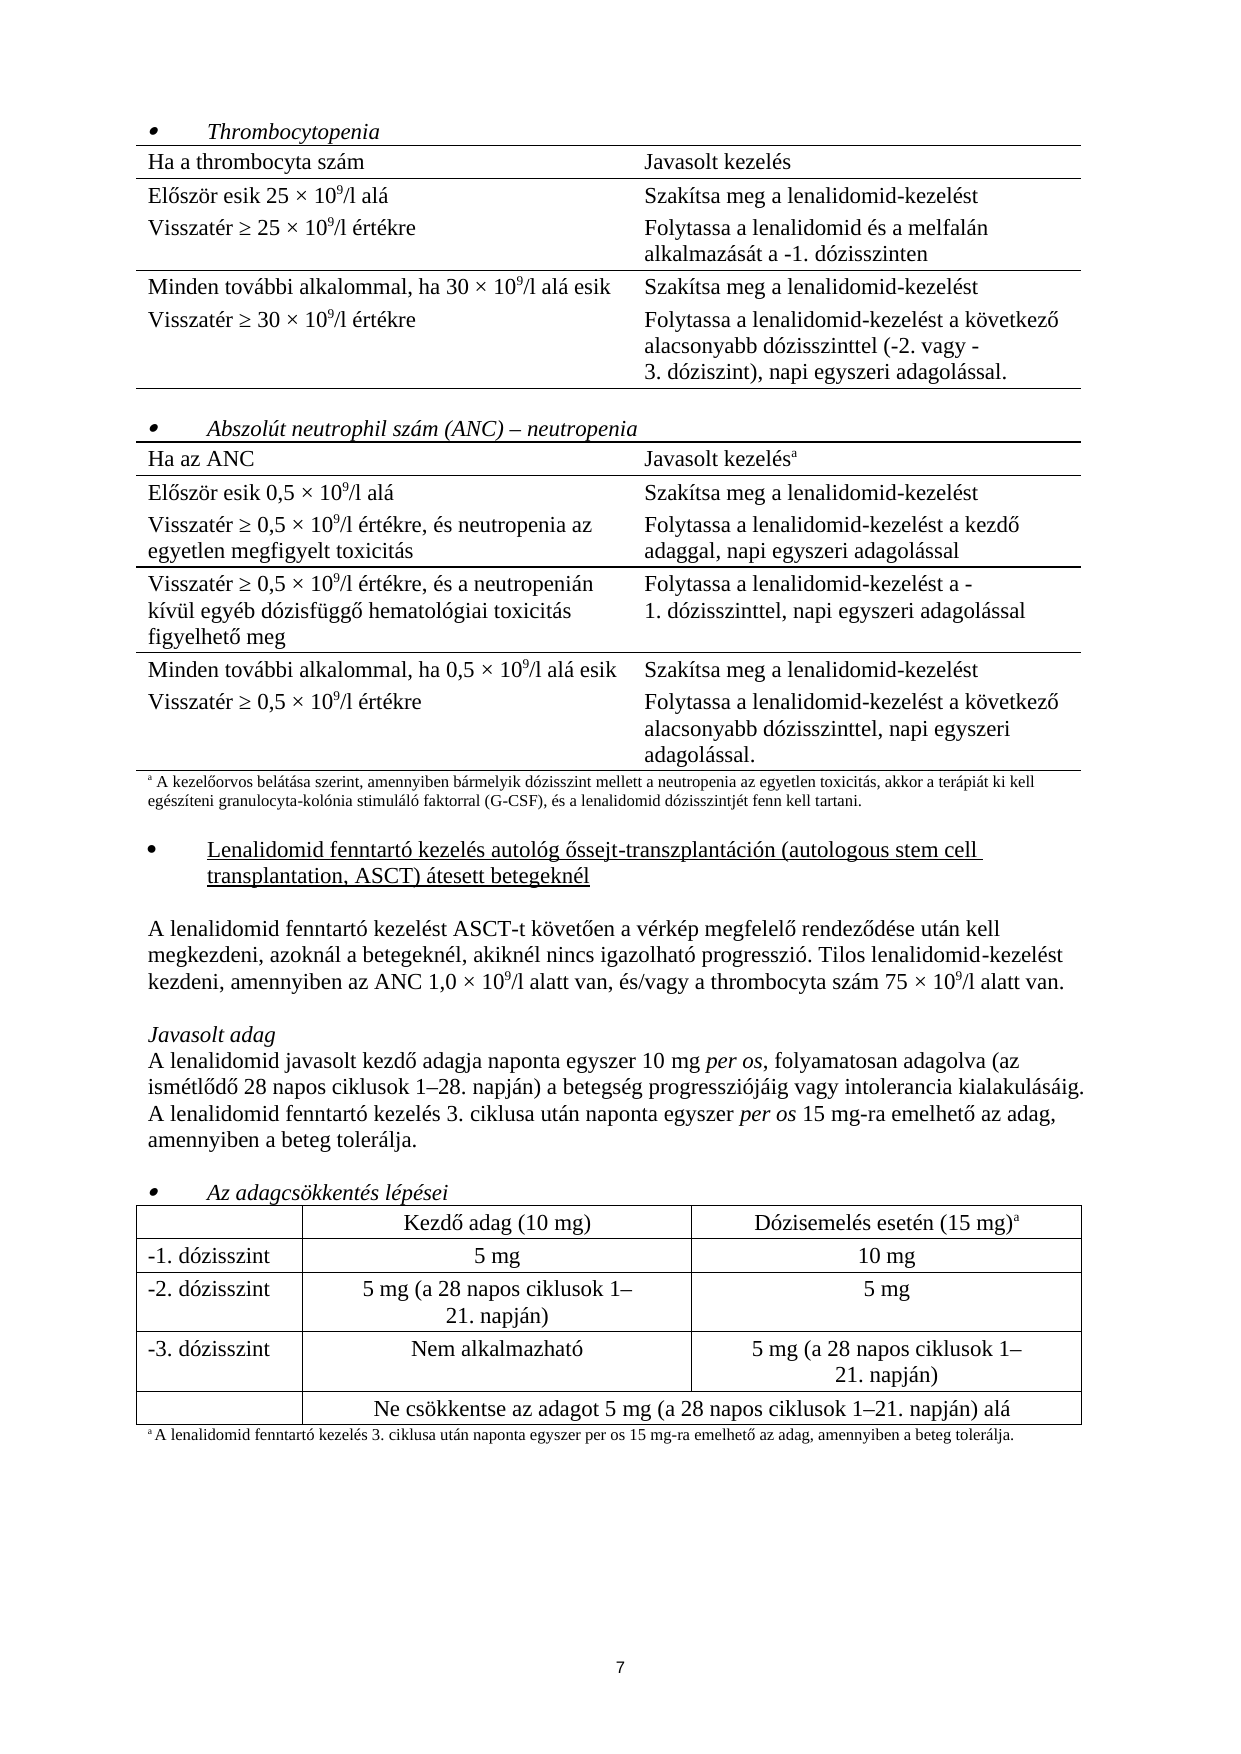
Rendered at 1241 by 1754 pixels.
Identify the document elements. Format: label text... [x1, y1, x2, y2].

text A lenalidomid fenntartó kezelést ASCT-t követően a vérkép megfelelő rendeződése után kell megkezdeni, azoknál a betegeknél, akiknél nincs igazolható progresszió. Tilos lenalidomid-kezelést kezdeni, amennyiben az ANC 1,0 × 109/l alatt van, és/vagy a thrombocyta szám 75 × 109/l alatt van. [148, 915, 1092, 994]
table_cell Először esik 0,5 × 109/l alá [136, 476, 633, 508]
text Javasolt adag [148, 1021, 1092, 1047]
table_cell -3. dózisszint [137, 1332, 302, 1391]
table_cell 5 mg (a 28 napos ciklusok 1–21. napján) [303, 1273, 691, 1331]
list Az adagcsökkentés lépései [148, 1179, 1092, 1205]
table_cell 5 mg (a 28 napos ciklusok 1–21. napján) [692, 1332, 1081, 1391]
table_cell -1. dózisszint [137, 1239, 302, 1272]
table_cell Folytassa a lenalidomid-kezelést a következő alacsonyabb dózisszinttel (-2. vagy -3. dóziszint), napi egyszeri adagolással. [633, 303, 1081, 388]
table_cell -2. dózisszint [137, 1273, 302, 1331]
table_header Ha a thrombocyta szám [136, 146, 633, 178]
table_cell [137, 1392, 302, 1424]
table_cell Folytassa a lenalidomid-kezelést a kezdő adaggal, napi egyszeri adagolással [633, 508, 1081, 566]
table_cell Ne csökkentse az adagot 5 mg (a 28 napos ciklusok 1–21. napján) alá [303, 1392, 1081, 1424]
table_cell Szakítsa meg a lenalidomid-kezelést [633, 271, 1081, 303]
table_cell Folytassa a lenalidomid-kezelést a következő alacsonyabb dózisszinttel, napi egyszeri adagolással. [633, 686, 1081, 770]
table_cell Visszatér ≥ 30 × 109/l értékre [136, 303, 633, 388]
table_cell Visszatér ≥ 25 × 109/l értékre [136, 211, 633, 269]
table_header Kezdő adag (10 mg) [303, 1206, 691, 1238]
table_cell Visszatér ≥ 0,5 × 109/l értékre [136, 686, 633, 770]
list Thrombocytopenia [148, 118, 1092, 144]
list Abszolút neutrophil szám (ANC) – neutropenia [148, 415, 1092, 441]
table_cell Visszatér ≥ 0,5 × 109/l értékre, és a neutropenián kívül egyéb dózisfüggő hematológiai toxicitás figyelhető meg [136, 568, 633, 652]
table_cell 5 mg [692, 1273, 1081, 1331]
table_header Dózisemelés esetén (15 mg)a [692, 1206, 1081, 1238]
table_cell Szakítsa meg a lenalidomid-kezelést [633, 476, 1081, 508]
table_cell Szakítsa meg a lenalidomid-kezelést [633, 653, 1081, 686]
table_cell Minden további alkalommal, ha 30 × 109/l alá esik [136, 271, 633, 303]
table_cell 10 mg [692, 1239, 1081, 1272]
text A lenalidomid javasolt kezdő adagja naponta egyszer 10 mg per os, folyamatosan adagolva (az ismétlődő 28 napos ciklusok 1–28. napján) a betegség progressziójáig vagy intolerancia kialakulásáig. A lenalidomid fenntartó kezelés 3. ciklusa után naponta egyszer per os 15 mg-ra emelhető az adag, amennyiben a beteg tolerálja. [148, 1047, 1092, 1152]
table_cell Visszatér ≥ 0,5 × 109/l értékre, és neutropenia az egyetlen megfigyelt toxicitás [136, 508, 633, 566]
table_cell Először esik 25 × 109/l alá [136, 179, 633, 211]
text a A lenalidomid fenntartó kezelés 3. ciklusa után naponta egyszer per os 15 mg-ra emelhető az adag, amennyiben a beteg tolerálja. [148, 1425, 1092, 1444]
table_header [137, 1206, 302, 1238]
table_cell Szakítsa meg a lenalidomid-kezelést [633, 179, 1081, 211]
table_cell Minden további alkalommal, ha 0,5 × 109/l alá esik [136, 653, 633, 686]
table_cell Folytassa a lenalidomid-kezelést a -1. dózisszinttel, napi egyszeri adagolással [633, 568, 1081, 652]
table_header Javasolt kezelésa [633, 443, 1081, 474]
text a A kezelőorvos belátása szerint, amennyiben bármelyik dózisszint mellett a neutropenia az egyetlen toxicitás, akkor a terápiát ki kell egészíteni granulocyta-kolónia stimuláló faktorral (G-CSF), és a lenalidomid dózisszintjét fenn kell tartani. [148, 771, 1092, 810]
table_cell Folytassa a lenalidomid és a melfalán alkalmazását a -1. dózisszinten [633, 211, 1081, 269]
table_cell 5 mg [303, 1239, 691, 1272]
list Lenalidomid fenntartó kezelés autológ őssejt-transzplantáción (autologous stem cell transplantation, ASCT) átesett betegeknél [148, 836, 1094, 889]
table_cell Nem alkalmazható [303, 1332, 691, 1391]
table_header Ha az ANC [136, 443, 633, 474]
table_header Javasolt kezelés [633, 146, 1081, 178]
